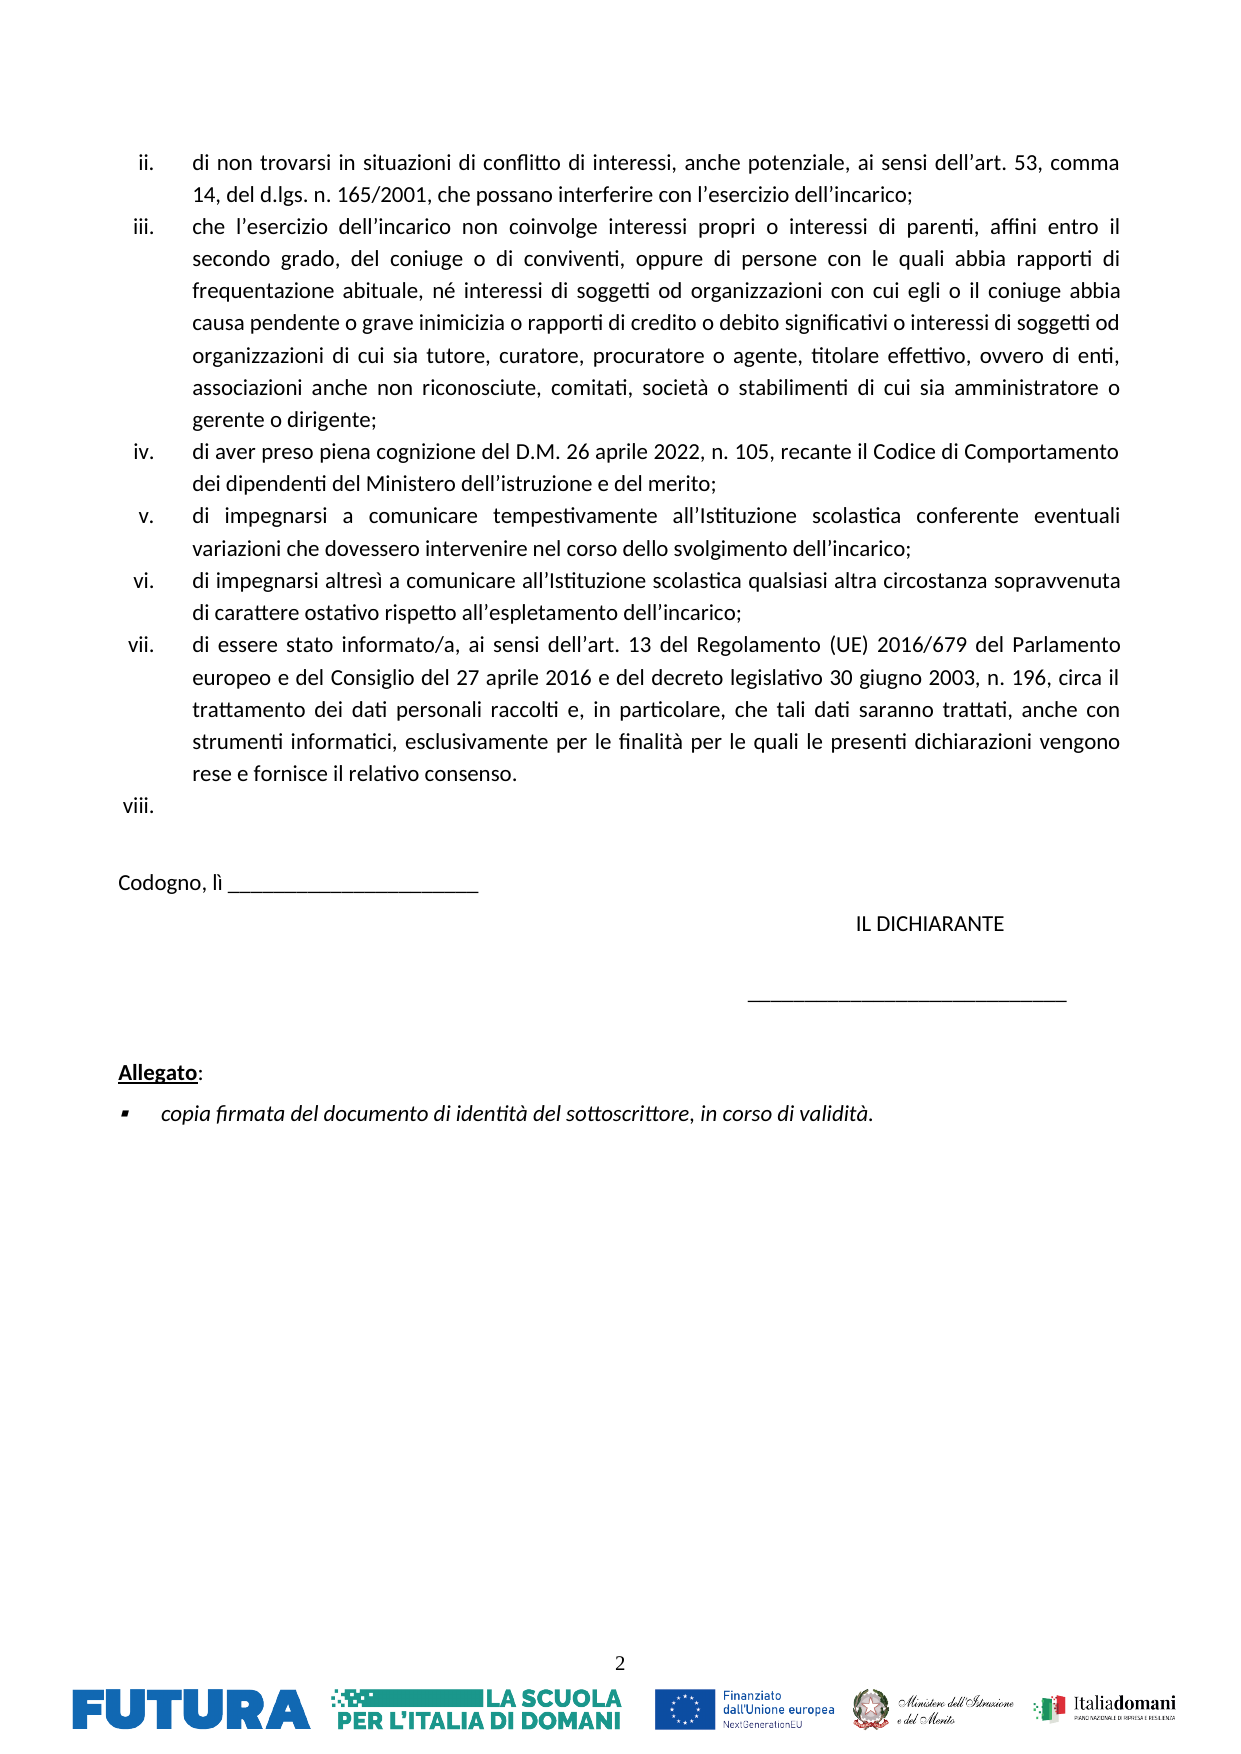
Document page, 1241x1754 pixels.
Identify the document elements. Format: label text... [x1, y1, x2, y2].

list di non trovarsi in situazioni di conflitto di interessi, anche potenziale, ai sensi dell’art. 53, comma 14, del d.lgs. n. 165/2001, che possano interferire con l’esercizio dell’incarico; [154, 148, 1122, 208]
list che l’esercizio dell’incarico non coinvolge interessi propri o interessi di parenti, affini entro il secondo grado, del coniuge o di conviventi, oppure di persone con le quali abbia rapporti di frequentazione abituale, né interessi di soggetti od organizzazioni con cui egli o il coniuge abbia causa pendente o grave inimicizia o rapporti di credito o debito significativi o interessi di soggetti od organizzazioni di cui sia tutore, curatore, procuratore o agente, titolare effettivo, ovvero di enti, associazioni anche non riconosciute, comitati, società o stabilimenti di cui sia amministratore o gerente o dirigente; [154, 212, 1122, 433]
list copia firmata del documento di identità del sottoscrittore, in corso di validità. [118, 1099, 1122, 1127]
text IL DICHIARANTE [118, 909, 1122, 965]
text Allegato: [118, 1058, 1122, 1086]
list di essere stato informato/a, ai sensi dell’art. 13 del Regolamento (UE) 2016/679 del Parlamento europeo e del Consiglio del 27 aprile 2016 e del decreto legislativo 30 giugno 2003, n. 196, circa il trattamento dei dati personali raccolti e, in particolare, che tali dati saranno trattati, anche con strumenti informatici, esclusivamente per le finalità per le quali le presenti dichiarazioni vengono rese e fornisce il relativo consenso. [154, 630, 1122, 787]
picture [71, 1686, 1178, 1733]
text Codogno, lì ______________________ [118, 868, 1122, 896]
text ____________________________ [634, 977, 1122, 1005]
list di impegnarsi altresì a comunicare all’Istituzione scolastica qualsiasi altra circostanza sopravvenuta di carattere ostativo rispetto all’espletamento dell’incarico; [154, 566, 1122, 626]
list di impegnarsi a comunicare tempestivamente all’Istituzione scolastica conferente eventuali variazioni che dovessero intervenire nel corso dello svolgimento dell’incarico; [154, 502, 1122, 562]
list di aver preso piena cognizione del D.M. 26 aprile 2022, n. 105, recante il Codice di Comportamento dei dipendenti del Ministero dell’istruzione e del merito; [154, 437, 1122, 497]
